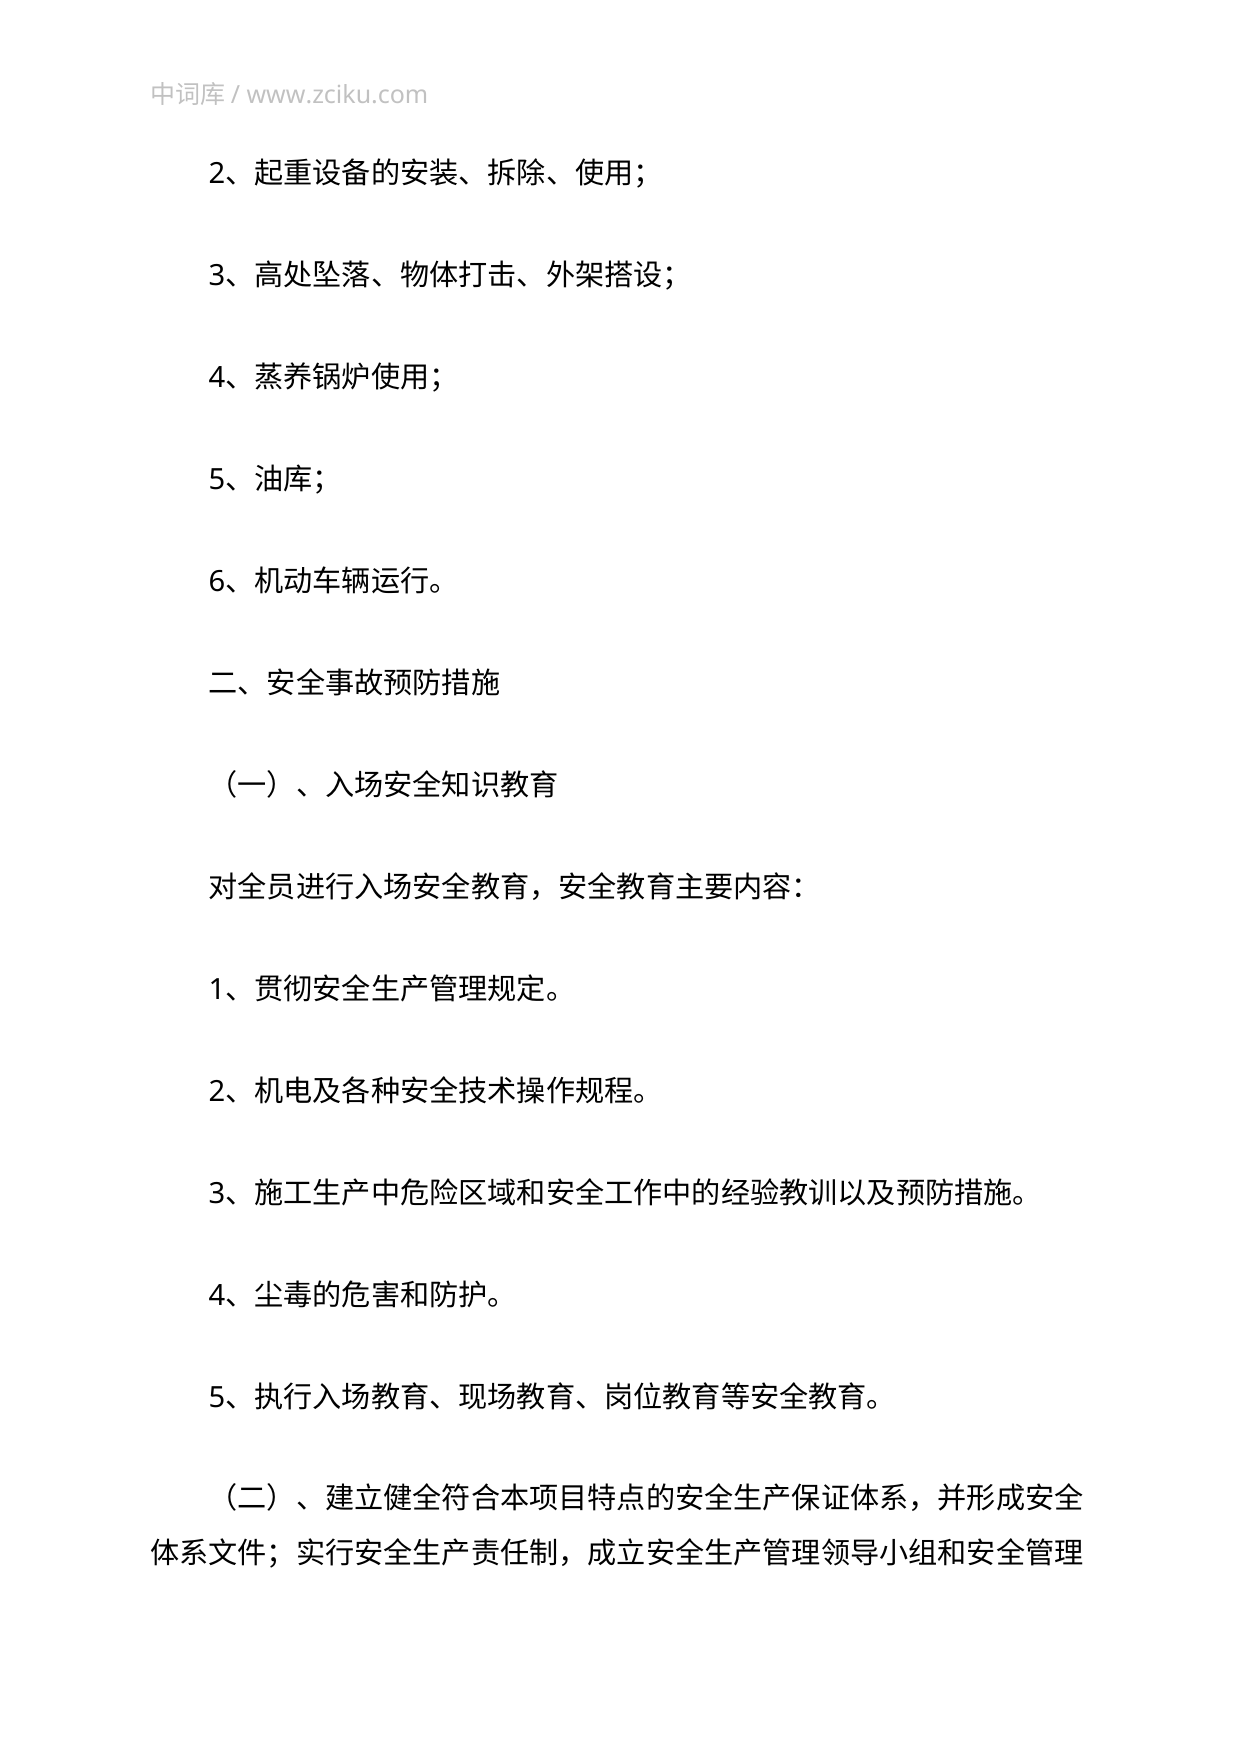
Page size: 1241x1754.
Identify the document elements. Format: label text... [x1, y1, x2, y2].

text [150, 1475, 1090, 1572]
text 2、机电及各种安全技术操作规程。 [150, 1067, 1090, 1109]
text （一）、入场安全知识教育 [150, 762, 1090, 804]
text 6、机动车辆运行。 [150, 558, 1090, 600]
text 4、蒸养锅炉使用； [150, 354, 1090, 396]
text 3、高处坠落、物体打击、外架搭设； [150, 252, 1090, 294]
text 4、尘毒的危害和防护。 [150, 1271, 1090, 1313]
text 5、油库； [150, 456, 1090, 498]
text 3、施工生产中危险区域和安全工作中的经验教训以及预防措施。 [150, 1169, 1090, 1212]
text 5、执行入场教育、现场教育、岗位教育等安全教育。 [150, 1373, 1090, 1416]
text 1、贯彻安全生产管理规定。 [150, 965, 1090, 1008]
text 2、起重设备的安装、拆除、使用； [150, 150, 1090, 192]
text 对全员进行入场安全教育，安全教育主要内容： [150, 863, 1090, 906]
text 二、安全事故预防措施 [150, 660, 1090, 702]
